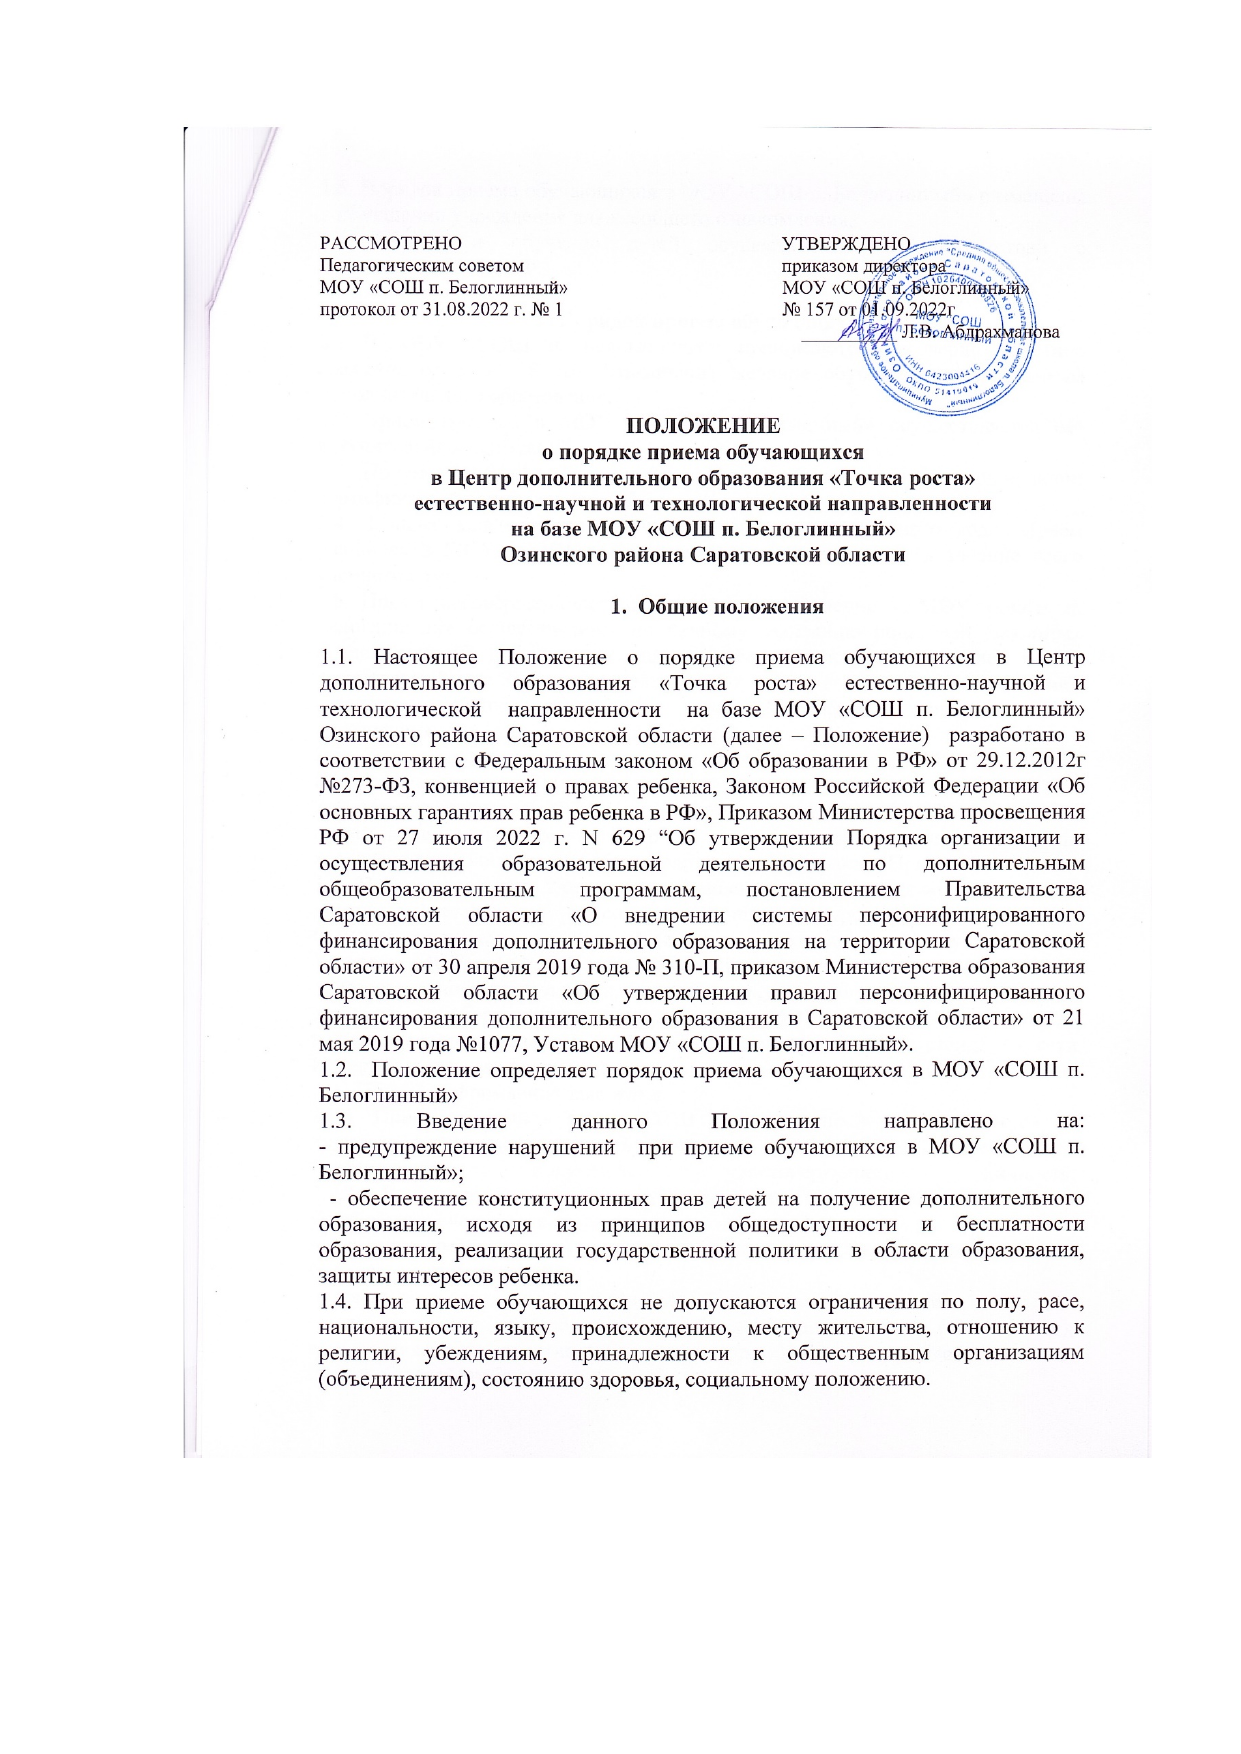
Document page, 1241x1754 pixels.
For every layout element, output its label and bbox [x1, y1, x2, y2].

picture [177, 118, 1152, 1458]
